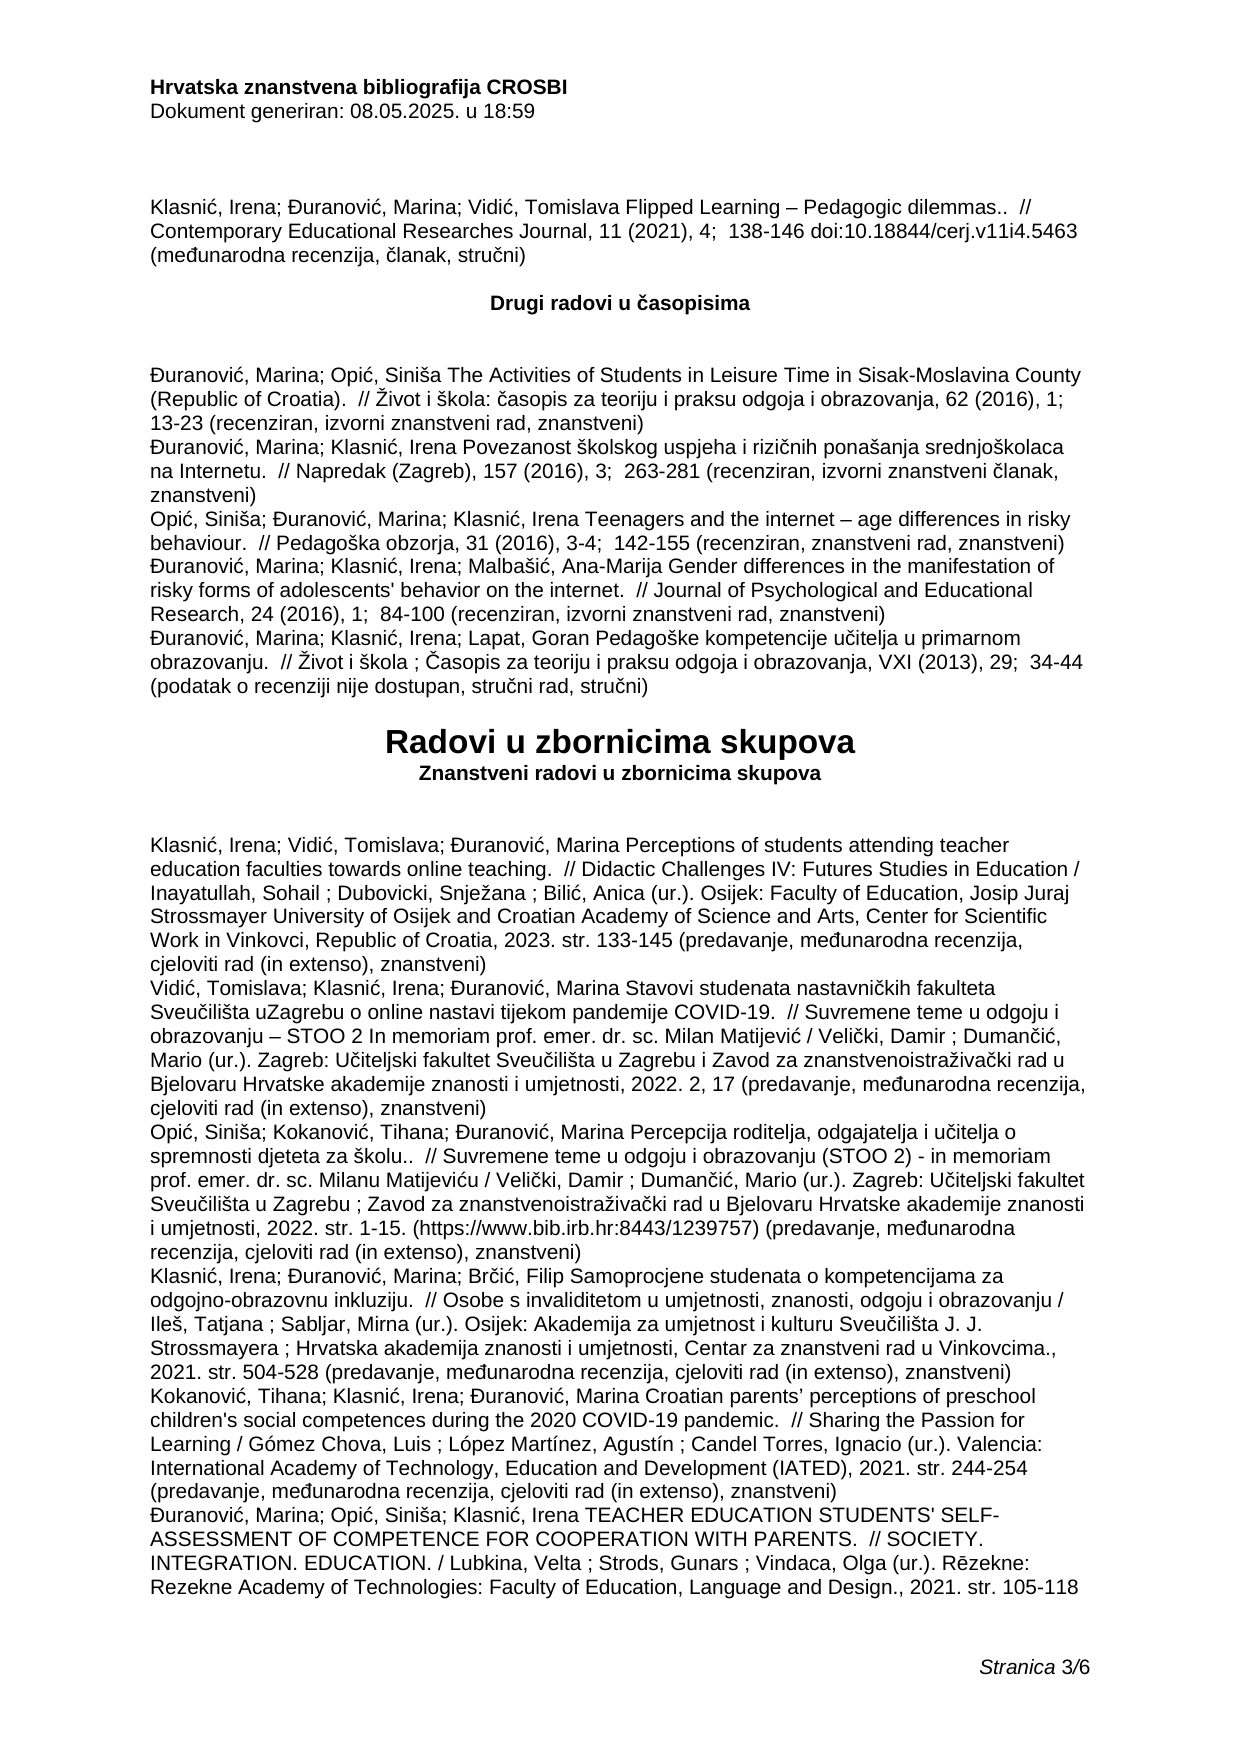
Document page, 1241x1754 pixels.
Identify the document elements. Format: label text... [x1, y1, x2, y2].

text Đuranović, Marina; Opić, Siniša [150, 363, 1090, 434]
text Đuranović, Marina; Klasnić, Irena [150, 434, 1090, 506]
text Klasnić, Irena; Đuranović, Marina; Brčić, Filip [150, 1264, 1090, 1383]
text Đuranović, Marina; Klasnić, Irena; Malbašić, Ana-Marija [150, 554, 1090, 626]
subtitle Radovi u zbornicima skupova [150, 722, 1090, 761]
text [150, 1503, 1090, 1599]
subtitle Drugi radovi u časopisima [150, 291, 1090, 315]
text Klasnić, Irena; Vidić, Tomislava; Đuranović, Marina [150, 832, 1090, 976]
text Klasnić, Irena; Đuranović, Marina; Vidić, Tomislava [150, 195, 1090, 267]
text Đuranović, Marina; Klasnić, Irena; Lapat, Goran [150, 626, 1090, 698]
text Opić, Siniša; Kokanović, Tihana; Đuranović, Marina [150, 1120, 1090, 1264]
text Opić, Siniša; Đuranović, Marina; Klasnić, Irena [150, 506, 1090, 554]
text Vidić, Tomislava; Klasnić, Irena; Đuranović, Marina [150, 976, 1090, 1120]
text Kokanović, Tihana; Klasnić, Irena; Đuranović, Marina [150, 1383, 1090, 1503]
subtitle Znanstveni radovi u zbornicima skupova [150, 761, 1090, 784]
